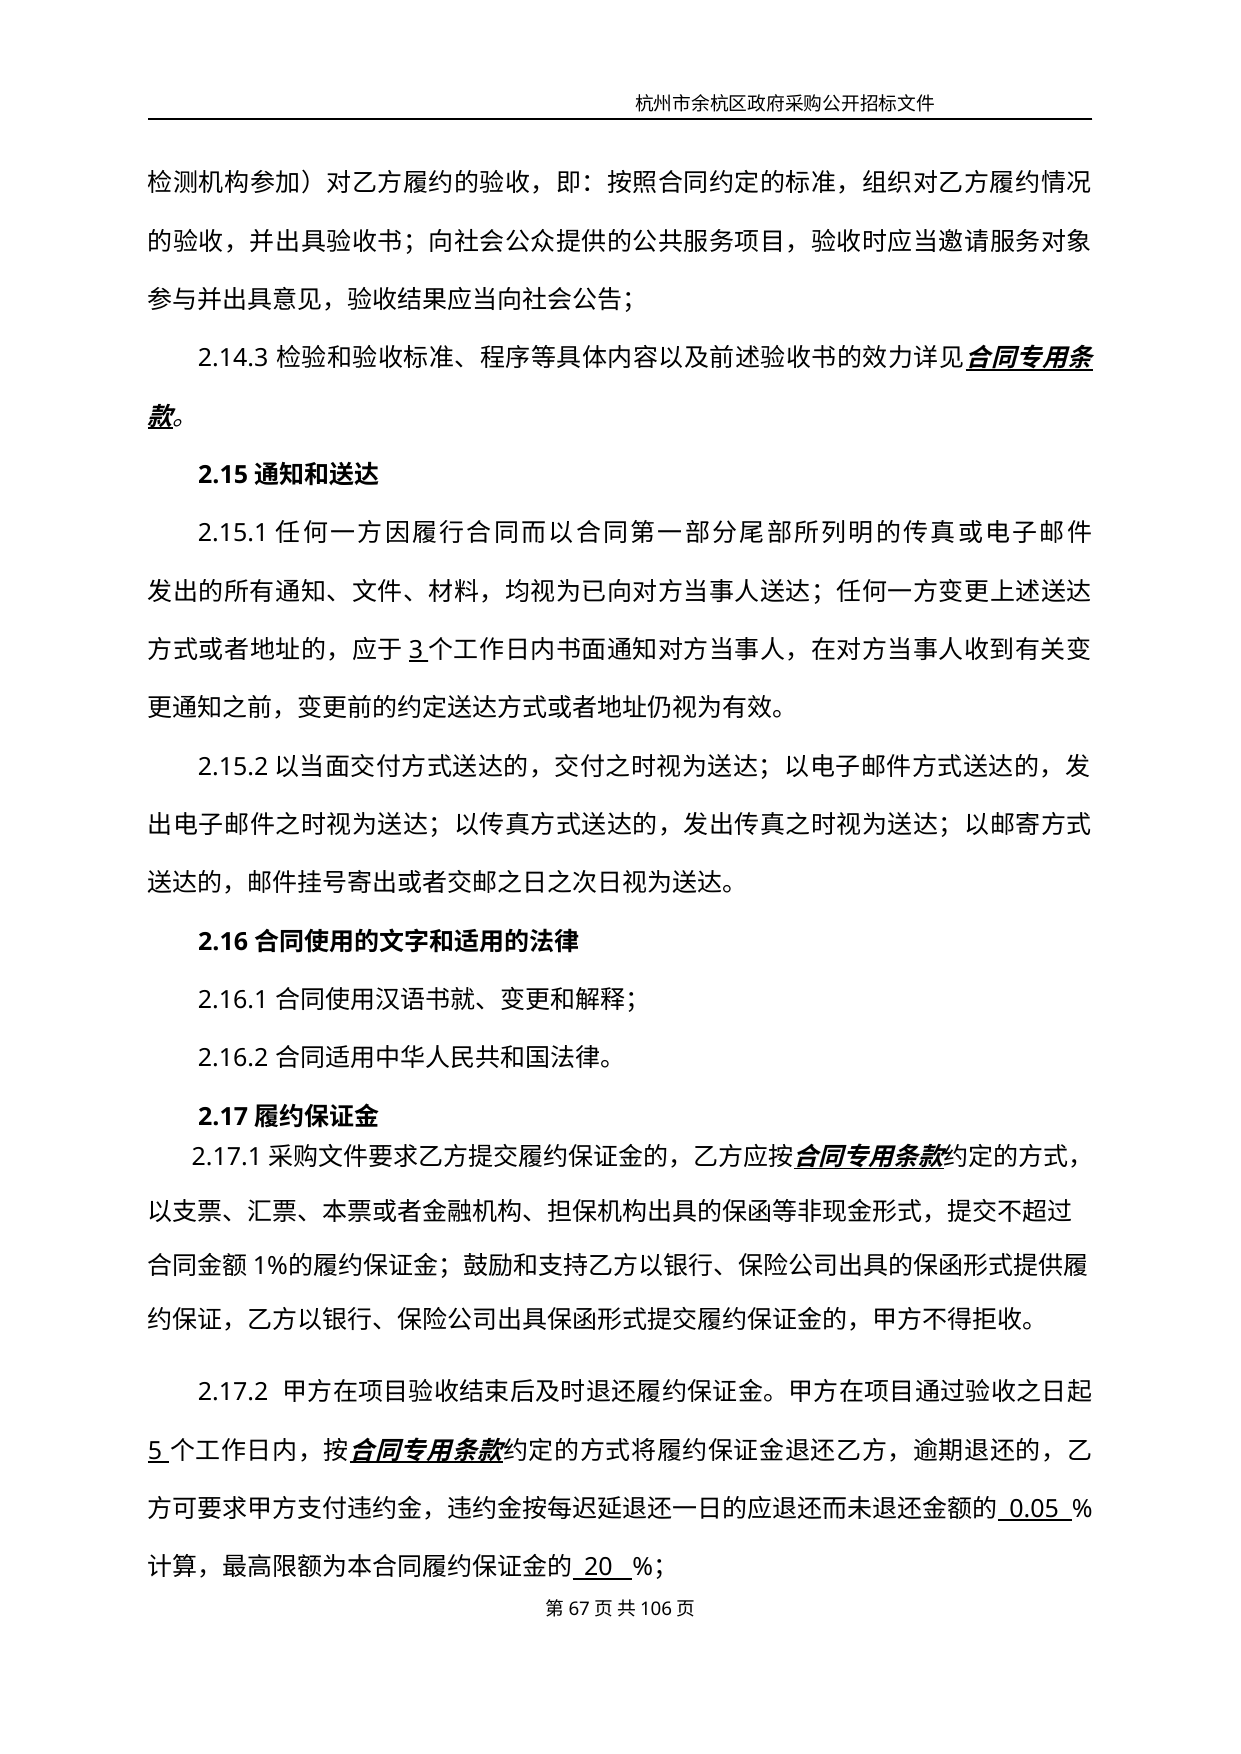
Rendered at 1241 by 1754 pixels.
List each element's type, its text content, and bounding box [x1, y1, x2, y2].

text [148, 145, 1092, 320]
text 2.16.1 合同使用汉语书就、变更和解释； [148, 962, 1092, 1020]
text 2.15 通知和送达 [148, 437, 1092, 495]
text 2.16 合同使用的文字和适用的法律 [148, 903, 1092, 962]
text 2.17.1 采购文件要求乙方提交履约保证金的，乙方应按合同专用条款约定的方式，以支票、汇票、本票或者金融机构、担保机构出具的保函等非现金形式，提交不超过合同金额1%的履约保证金；鼓励和支持乙方以银行、保险公司出具的保函形式提供履约保证，乙方以银行、保险公司出具保函形式提交履约保证金的，甲方不得拒收。 [148, 1137, 1092, 1336]
text 2.17.2 甲方在项目验收结束后及时退还履约保证金。甲方在项目通过验收之日起 5 个工作日内，按合同专用条款约定的方式将履约保证金退还乙方，逾期退还的，乙方可要求甲方支付违约金，违约金按每迟延退还一日的应退还而未退还金额的 0.05 %计算，最高限额为本合同履约保证金的 20 %； [148, 1354, 1092, 1587]
text 2.15.1任何一方因履行合同而以合同第一部分尾部所列明的传真或电子邮件 发出的所有通知、文件、材料，均视为已向对方当事人送达；任何一方变更上述送达方式或者地址的，应于3个工作日内书面通知对方当事人，在对方当事人收到有关变更通知之前，变更前的约定送达方式或者地址仍视为有效。 [148, 495, 1092, 728]
text 2.17 履约保证金 [148, 1078, 1092, 1137]
text 2.15.2以当面交付方式送达的，交付之时视为送达；以电子邮件方式送达的，发出电子邮件之时视为送达；以传真方式送达的，发出传真之时视为送达；以邮寄方式送达的，邮件挂号寄出或者交邮之日之次日视为送达。 [148, 728, 1092, 903]
text 2.16.2 合同适用中华人民共和国法律。 [148, 1020, 1092, 1078]
text 2.14.3 检验和验收标准、程序等具体内容以及前述验收书的效力详见合同专用条款。 [148, 320, 1092, 437]
